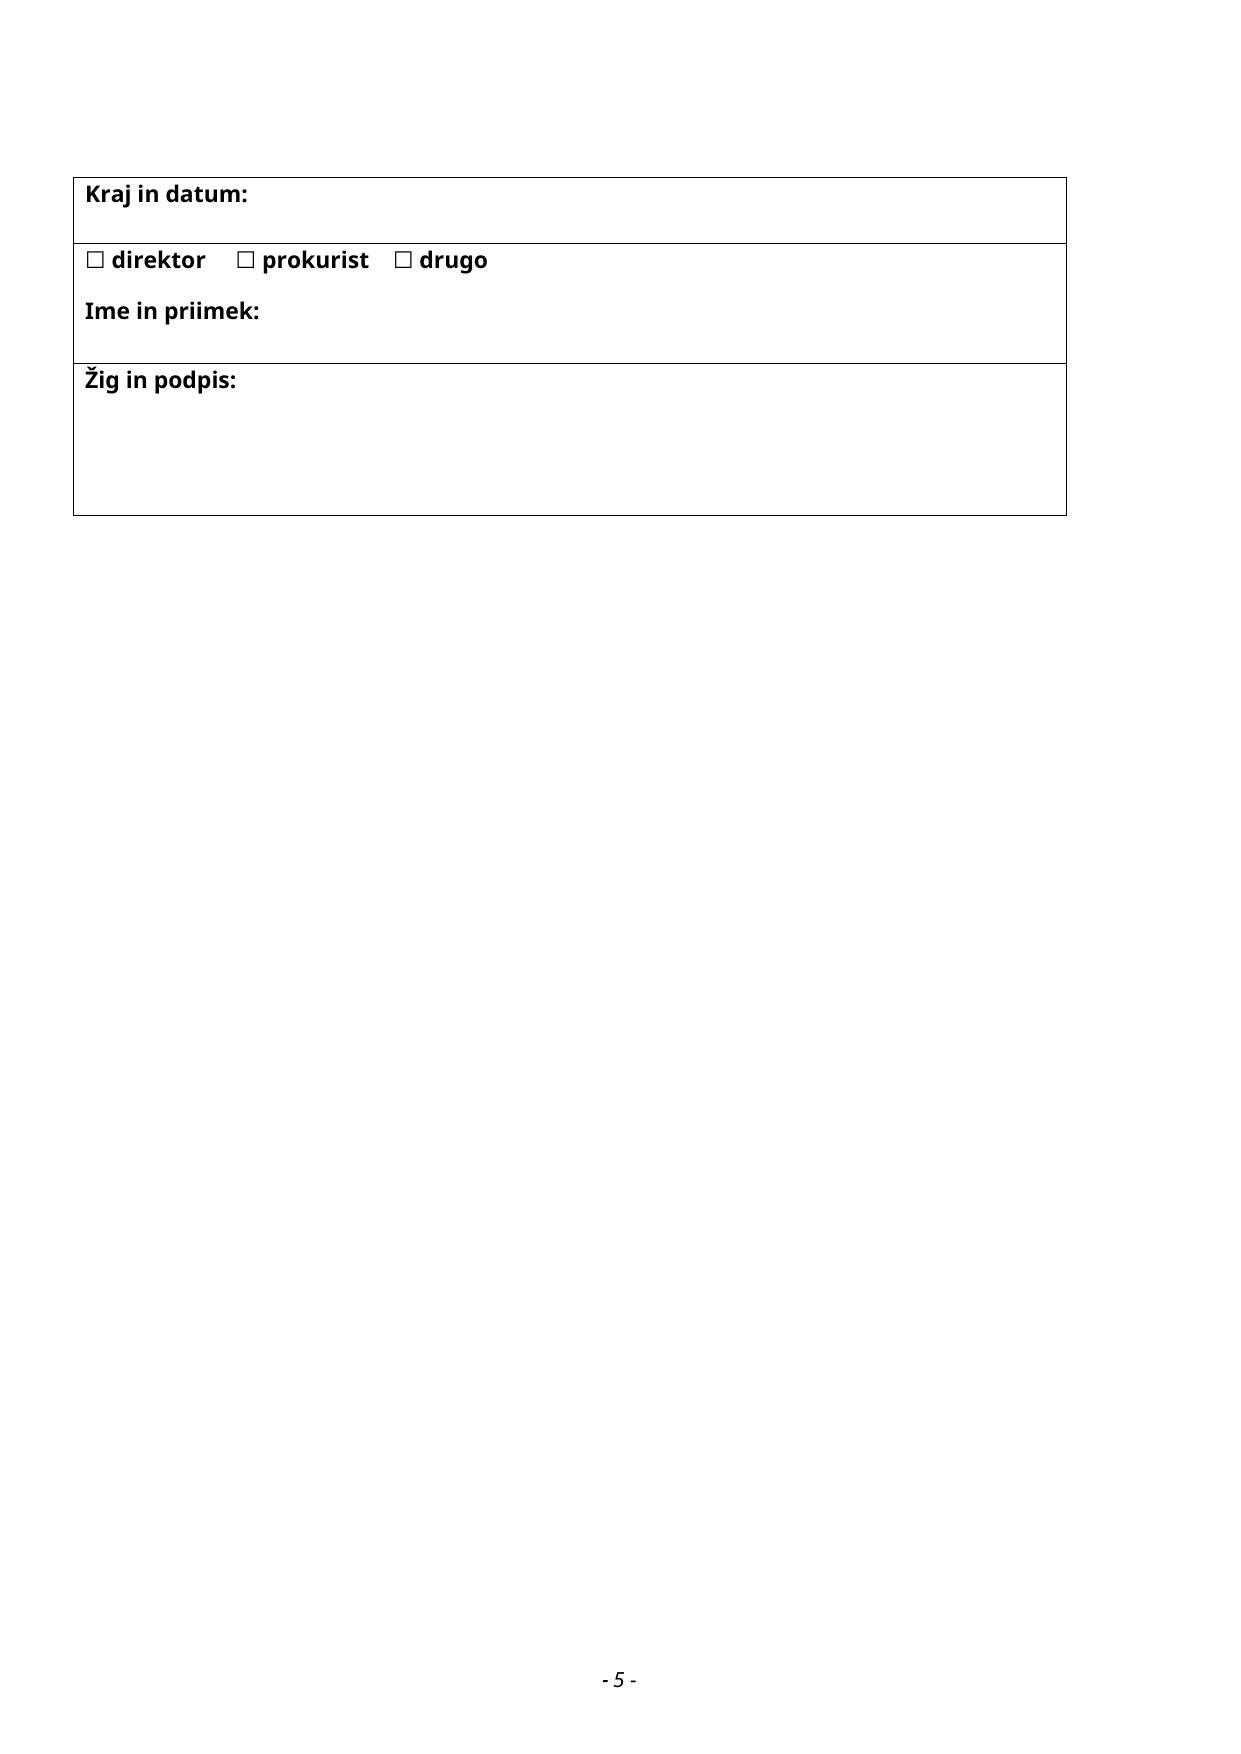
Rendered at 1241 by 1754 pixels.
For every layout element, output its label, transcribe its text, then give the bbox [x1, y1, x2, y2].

table_cell direktor prokurist drugo Ime in priimek: [74, 244, 1066, 363]
table_cell Žig in podpis: [74, 364, 1066, 514]
table_cell Kraj in datum: [74, 178, 1066, 243]
